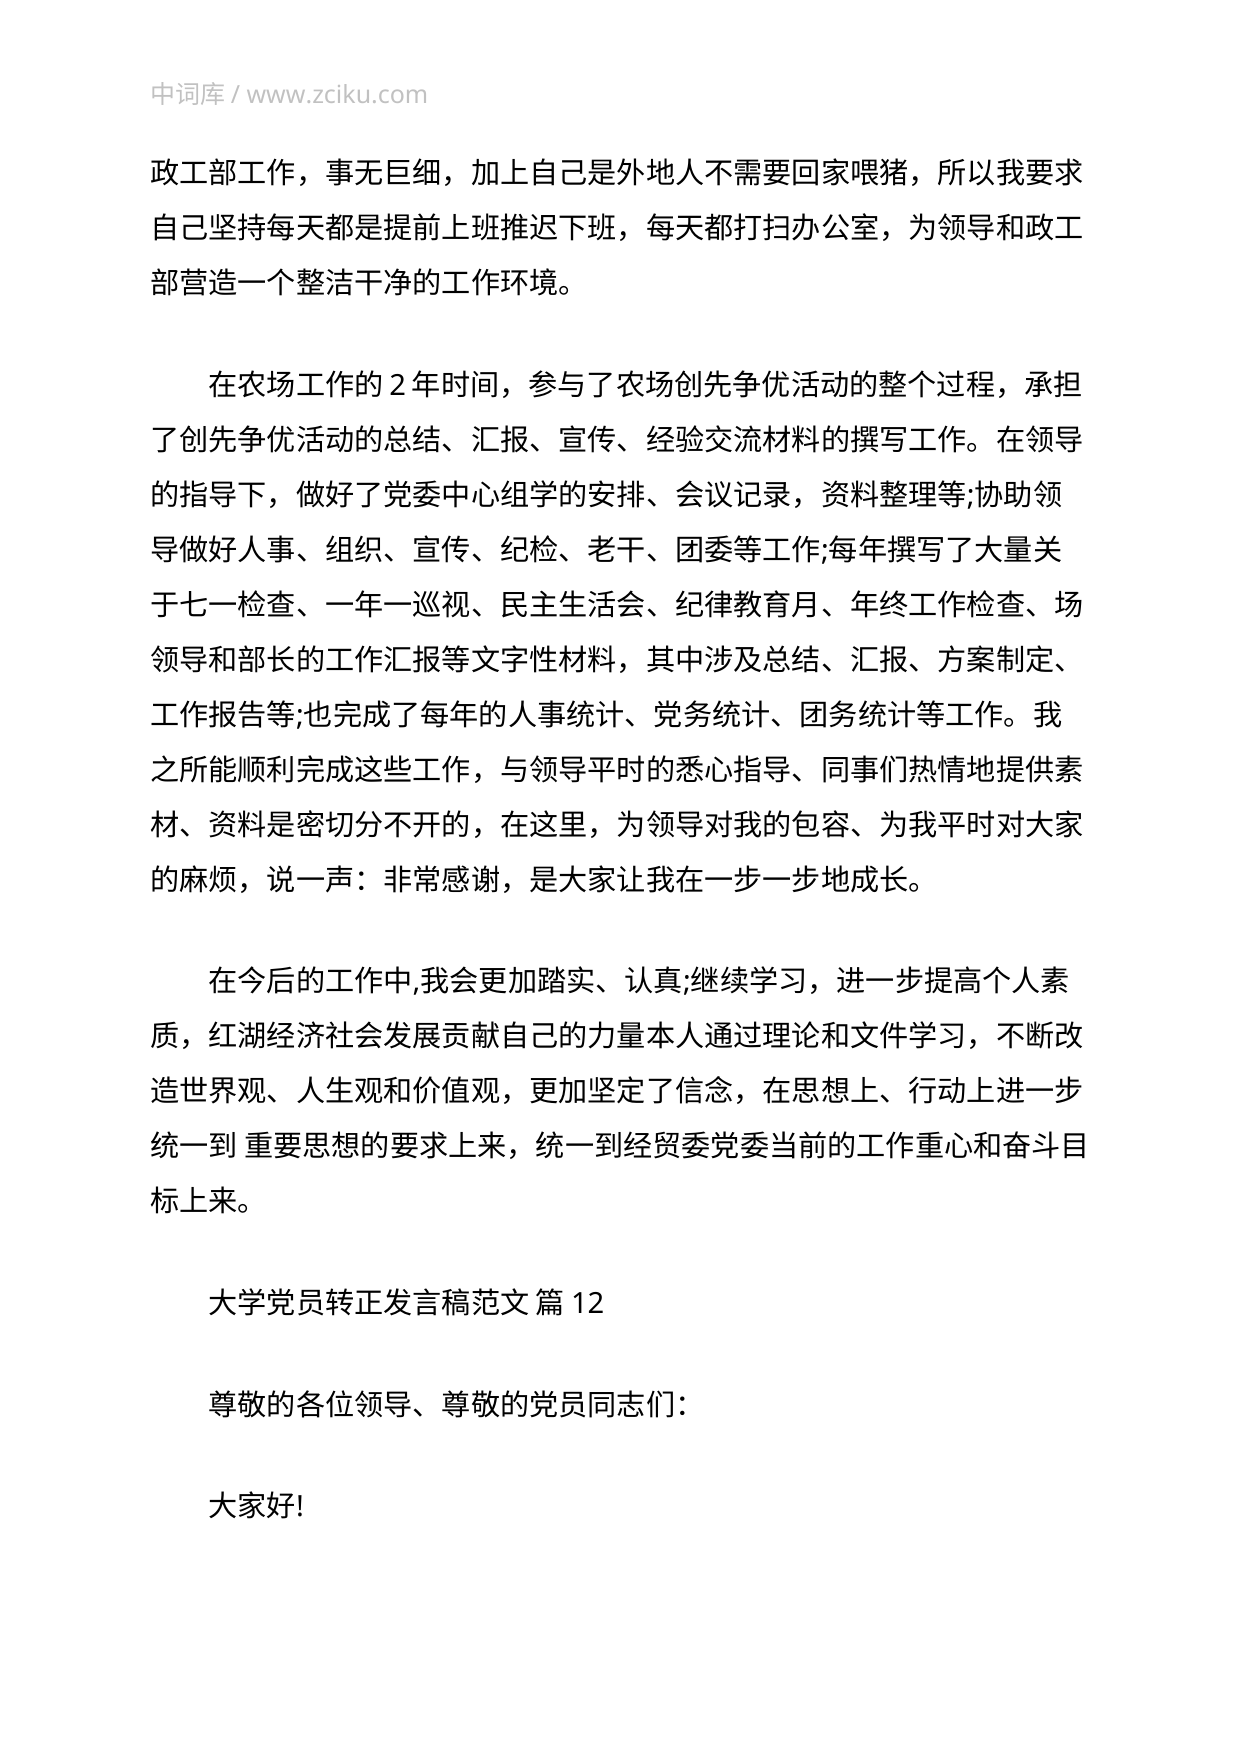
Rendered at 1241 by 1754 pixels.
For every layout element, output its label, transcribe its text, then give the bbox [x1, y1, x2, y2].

text 在农场工作的2年时间，参与了农场创先争优活动的整个过程，承担了创先争优活动的总结、汇报、宣传、经验交流材料的撰写工作。在领导的指导下，做好了党委中心组学的安排、会议记录，资料整理等;协助领导做好人事、组织、宣传、纪检、老干、团委等工作;每年撰写了大量关于七一检查、一年一巡视、民主生活会、纪律教育月、年终工作检查、场领导和部长的工作汇报等文字性材料，其中涉及总结、汇报、方案制定、工作报告等;也完成了每年的人事统计、党务统计、团务统计等工作。我之所能顺利完成这些工作，与领导平时的悉心指导、同事们热情地提供素材、资料是密切分不开的，在这里，为领导对我的包容、为我平时对大家的麻烦，说一声：非常感谢，是大家让我在一步一步地成长。 [150, 362, 1090, 898]
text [150, 150, 1090, 302]
text 尊敬的各位领导、尊敬的党员同志们： [150, 1381, 1090, 1423]
text 大家好! [150, 1483, 1090, 1525]
text 在今后的工作中,我会更加踏实、认真;继续学习，进一步提高个人素质，红湖经济社会发展贡献自己的力量本人通过理论和文件学习，不断改造世界观、人生观和价值观，更加坚定了信念，在思想上、行动上进一步统一到 重要思想的要求上来，统一到经贸委党委当前的工作重心和奋斗目标上来。 [150, 958, 1090, 1220]
text 大学党员转正发言稿范文 篇12 [150, 1279, 1090, 1322]
